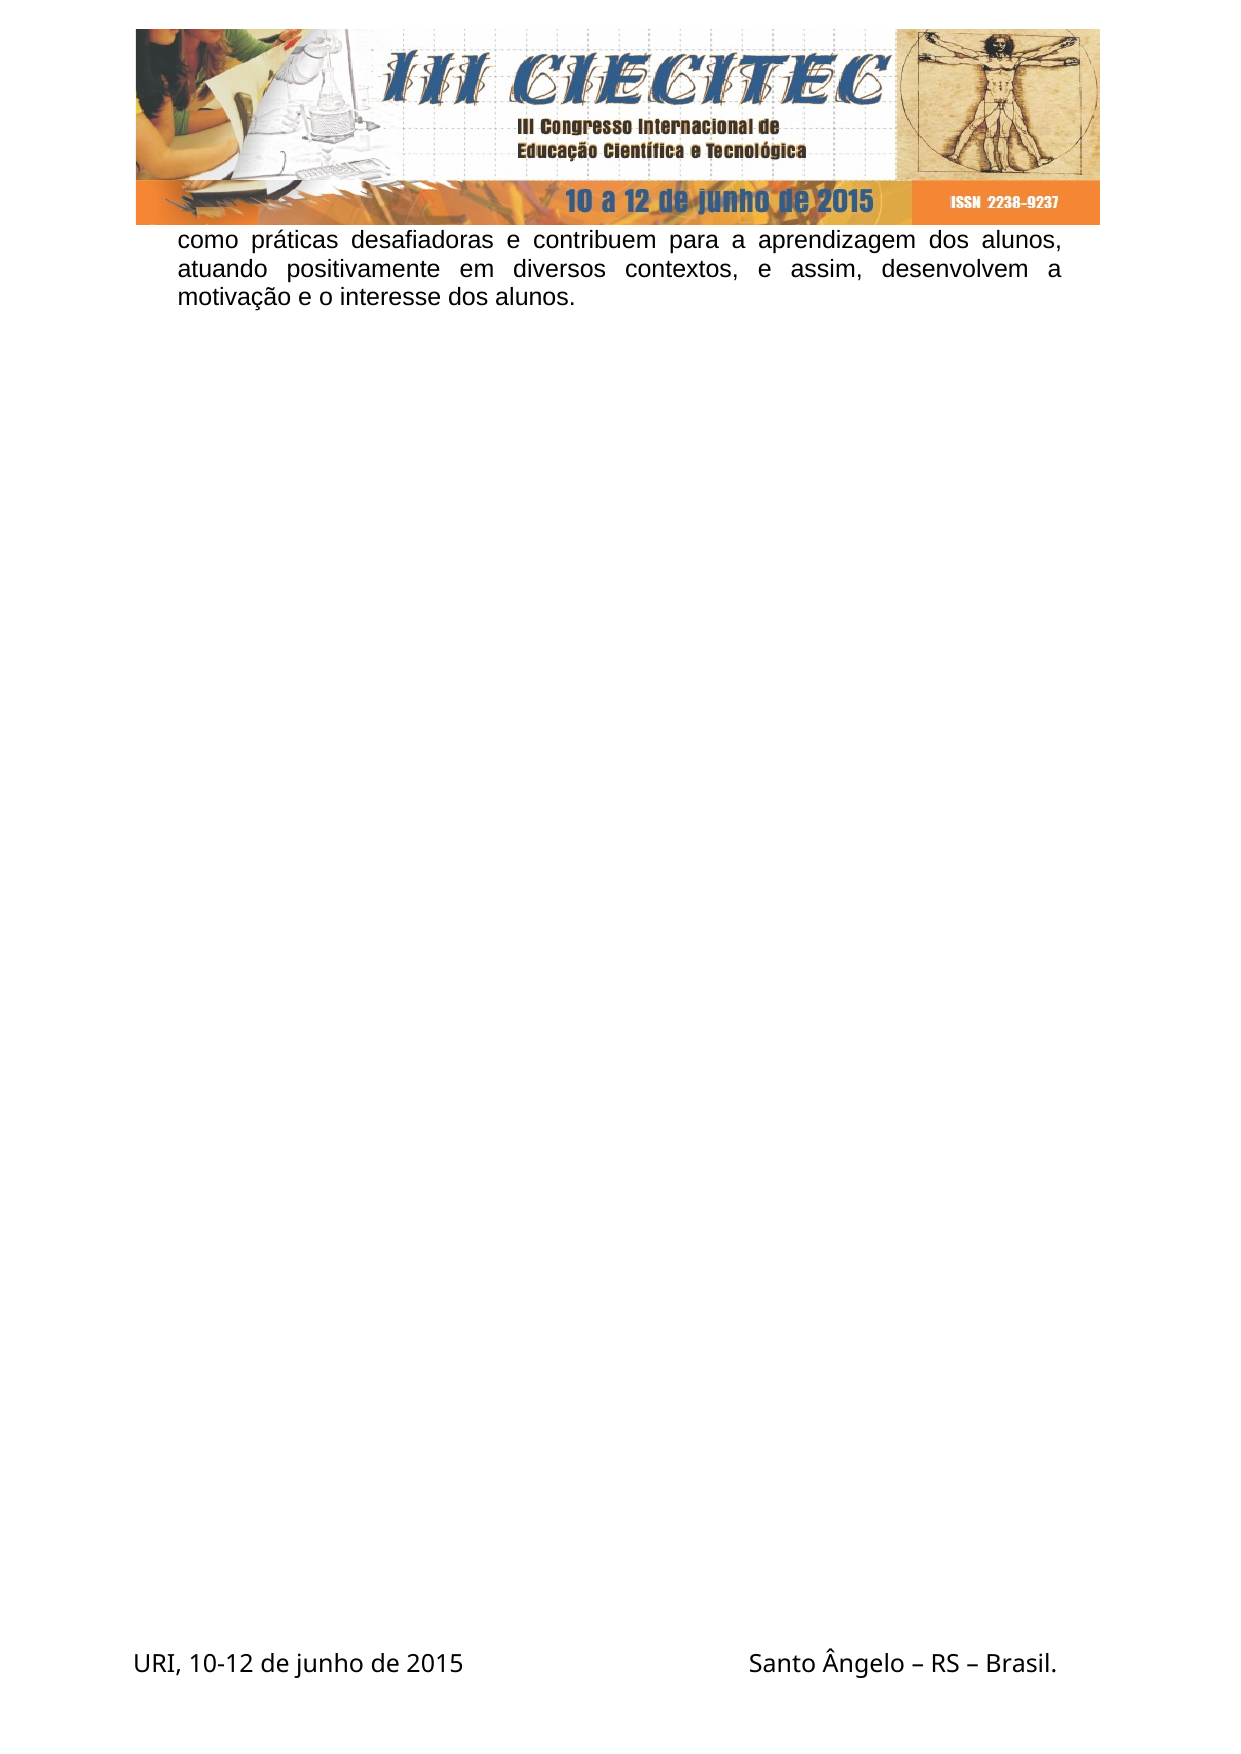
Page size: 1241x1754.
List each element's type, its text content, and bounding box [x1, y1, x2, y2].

picture [135, 29, 1100, 225]
